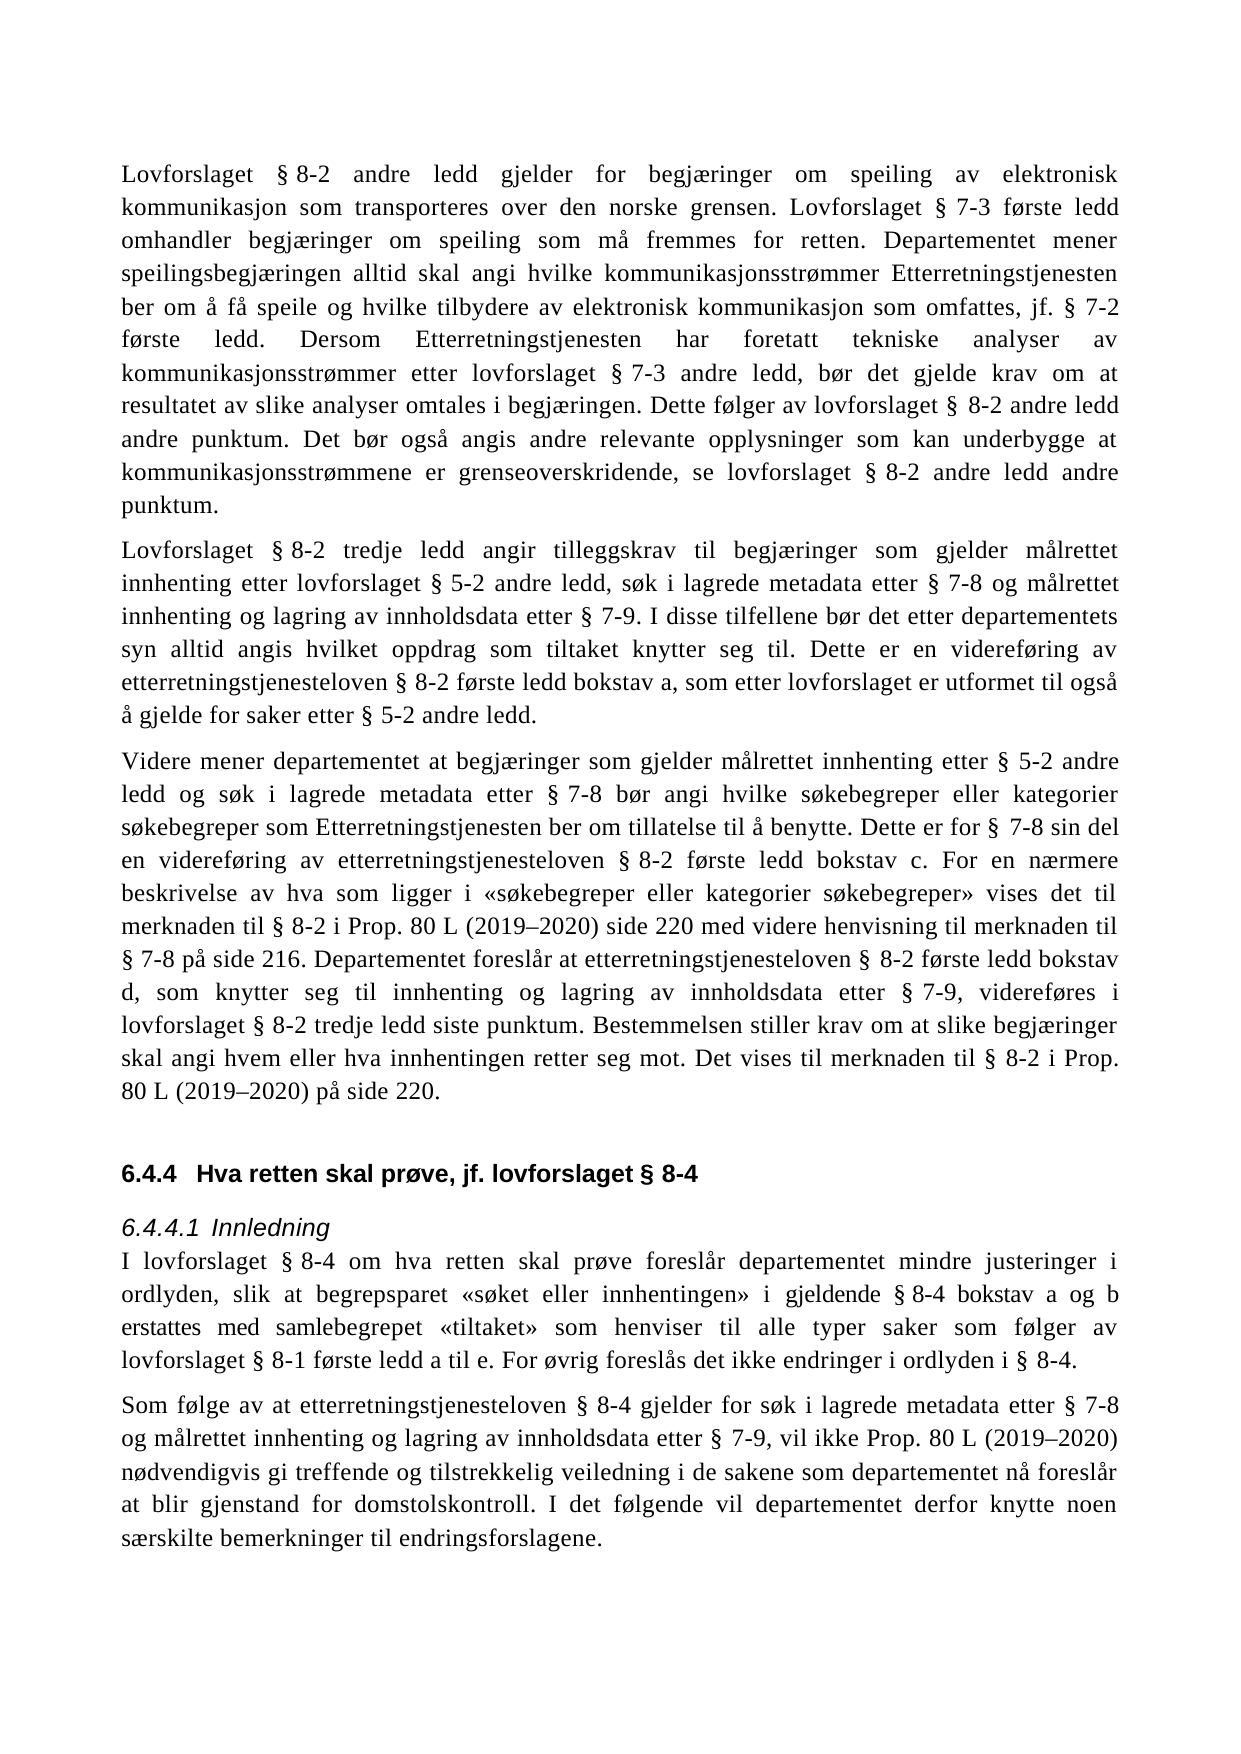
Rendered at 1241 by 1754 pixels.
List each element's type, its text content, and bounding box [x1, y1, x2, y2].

text I lovforslaget § 8-4 om hva retten skal prøve foreslår departementet mindre justeringer i ordlyden, slik at begrepsparet «søket eller innhentingen» i gjeldende § 8-4 bokstav a og b erstattes med samlebegrepet «tiltaket» som henviser til alle typer saker som følger av lovforslaget § 8-1 første ledd a til e. For øvrig foreslås det ikke endringer i ordlyden i § 8-4. [121, 1246, 1119, 1374]
text Videre mener departementet at begjæringer som gjelder målrettet innhenting etter § 5-2 andre ledd og søk i lagrede metadata etter § 7-8 bør angi hvilke søkebegreper eller kategorier søkebegreper som Etterretningstjenesten ber om tillatelse til å benytte. Dette er for § 7-8 sin del en videreføring av etterretningstjenesteloven § 8-2 første ledd bokstav c. For en nærmere beskrivelse av hva som ligger i «søkebegreper eller kategorier søkebegreper» vises det til merknaden til § 8-2 i Prop. 80 L (2019–2020) side 220 med videre henvisning til merknaden til § 7-8 på side 216. Departementet foreslår at etterretningstjenesteloven § 8-2 første ledd bokstav d, som knytter seg til innhenting og lagring av innholdsdata etter § 7-9, videreføres i lovforslaget § 8-2 tredje ledd siste punktum. Bestemmelsen stiller krav om at slike begjæringer skal angi hvem eller hva innhentingen retter seg mot. Det vises til merknaden til § 8-2 i Prop. 80 L (2019–2020) på side 220. [121, 746, 1119, 1105]
subtitle Innledning [121, 1213, 1119, 1242]
text Lovforslaget § 8-2 tredje ledd angir tilleggskrav til begjæringer som gjelder målrettet innhenting etter lovforslaget § 5-2 andre ledd, søk i lagrede metadata etter § 7-8 og målrettet innhenting og lagring av innholdsdata etter § 7-9. I disse tilfellene bør det etter departementets syn alltid angis hvilket oppdrag som tiltaket knytter seg til. Dette er en videreføring av etterretningstjenesteloven § 8-2 første ledd bokstav a, som etter lovforslaget er utformet til også å gjelde for saker etter § 5-2 andre ledd. [121, 535, 1119, 729]
text Lovforslaget § 8-2 andre ledd gjelder for begjæringer om speiling av elektronisk kommunikasjon som transporteres over den norske grensen. Lovforslaget § 7-3 første ledd omhandler begjæringer om speiling som må fremmes for retten. Departementet mener speilingsbegjæringen alltid skal angi hvilke kommunikasjonsstrømmer Etterretningstjenesten ber om å få speile og hvilke tilbydere av elektronisk kommunikasjon som omfattes, jf. § 7-2 første ledd. Dersom Etterretningstjenesten har foretatt tekniske analyser av kommunikasjonsstrømmer etter lovforslaget § 7-3 andre ledd, bør det gjelde krav om at resultatet av slike analyser omtales i begjæringen. Dette følger av lovforslaget § 8-2 andre ledd andre punktum. Det bør også angis andre relevante opplysninger som kan underbygge at kommunikasjonsstrømmene er grenseoverskridende, se lovforslaget § 8-2 andre ledd andre punktum. [121, 159, 1119, 518]
text Som følge av at etterretningstjenesteloven § 8-4 gjelder for søk i lagrede metadata etter § 7-8 og målrettet innhenting og lagring av innholdsdata etter § 7-9, vil ikke Prop. 80 L (2019–2020) nødvendigvis gi treffende og tilstrekkelig veiledning i de sakene som departementet nå foreslår at blir gjenstand for domstolskontroll. I det følgende vil departementet derfor knytte noen særskilte bemerkninger til endringsforslagene. [121, 1391, 1119, 1551]
subtitle Hva retten skal prøve, jf. lovforslaget § 8-4 [121, 1159, 1119, 1188]
